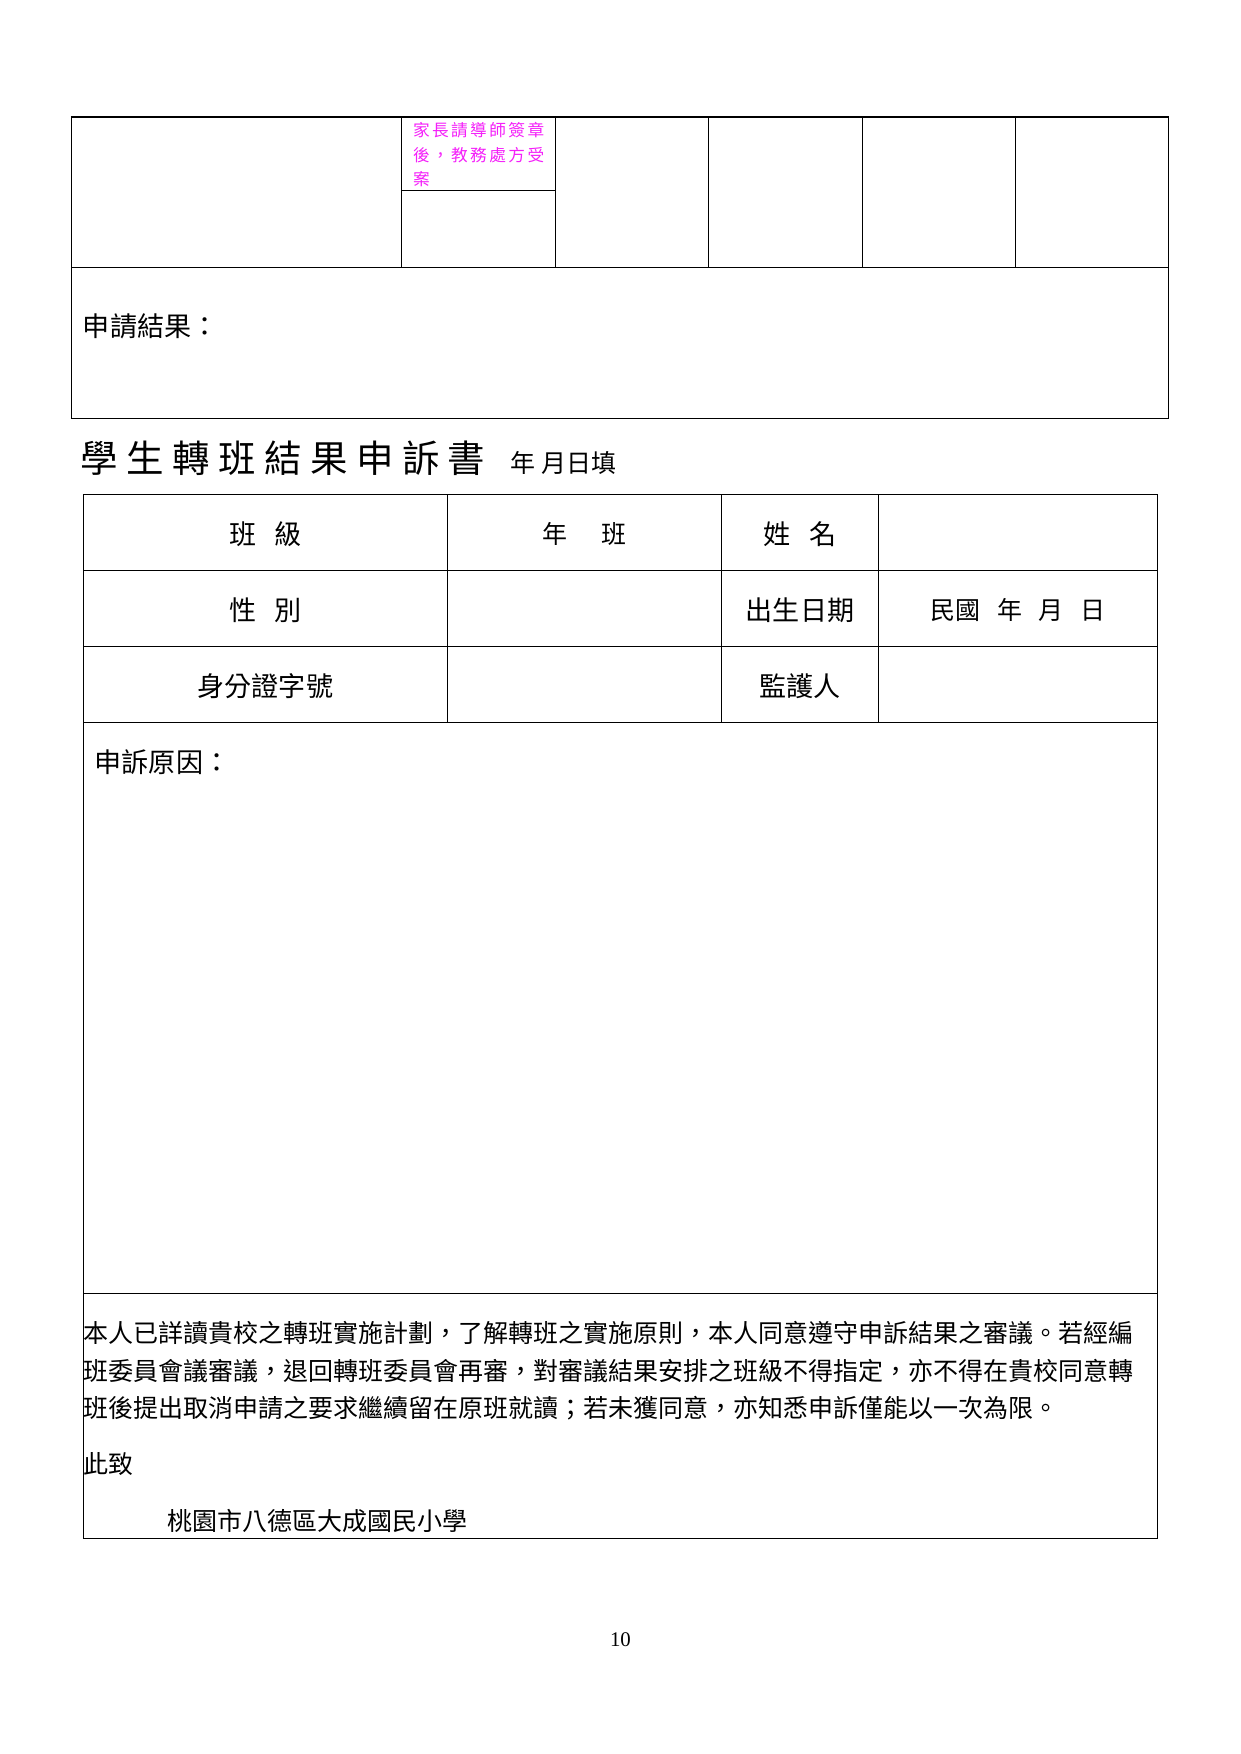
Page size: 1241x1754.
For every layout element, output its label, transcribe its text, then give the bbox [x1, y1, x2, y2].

table_cell 申請結果： [72, 268, 1168, 418]
table_cell 家長請導師簽章後，教務處方受案 [402, 118, 555, 190]
table_cell 出生日期 [722, 571, 878, 646]
table_cell [1016, 118, 1168, 267]
table_cell 申訴原因： [84, 723, 1157, 1293]
table_cell 監護人 [722, 647, 878, 722]
table_cell 性 別 [84, 571, 447, 646]
table_cell [448, 647, 721, 722]
table_header 年 班 [448, 495, 721, 570]
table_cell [84, 1294, 1157, 1538]
table_cell [709, 118, 862, 267]
table_cell [72, 118, 401, 267]
table_cell [402, 191, 555, 267]
table_header 姓 名 [722, 495, 878, 570]
table_cell 身分證字號 [84, 647, 447, 722]
table_cell [879, 647, 1157, 722]
table_cell [556, 118, 708, 267]
text 學 生 轉 班 結 果 申 訴 書 年 月日填 [71, 419, 1169, 494]
table_cell [863, 118, 1015, 267]
table_cell 民國 年 月 日 [879, 571, 1157, 646]
table_header [879, 495, 1157, 570]
table_header 班 級 [84, 495, 447, 570]
table_cell [448, 571, 721, 646]
